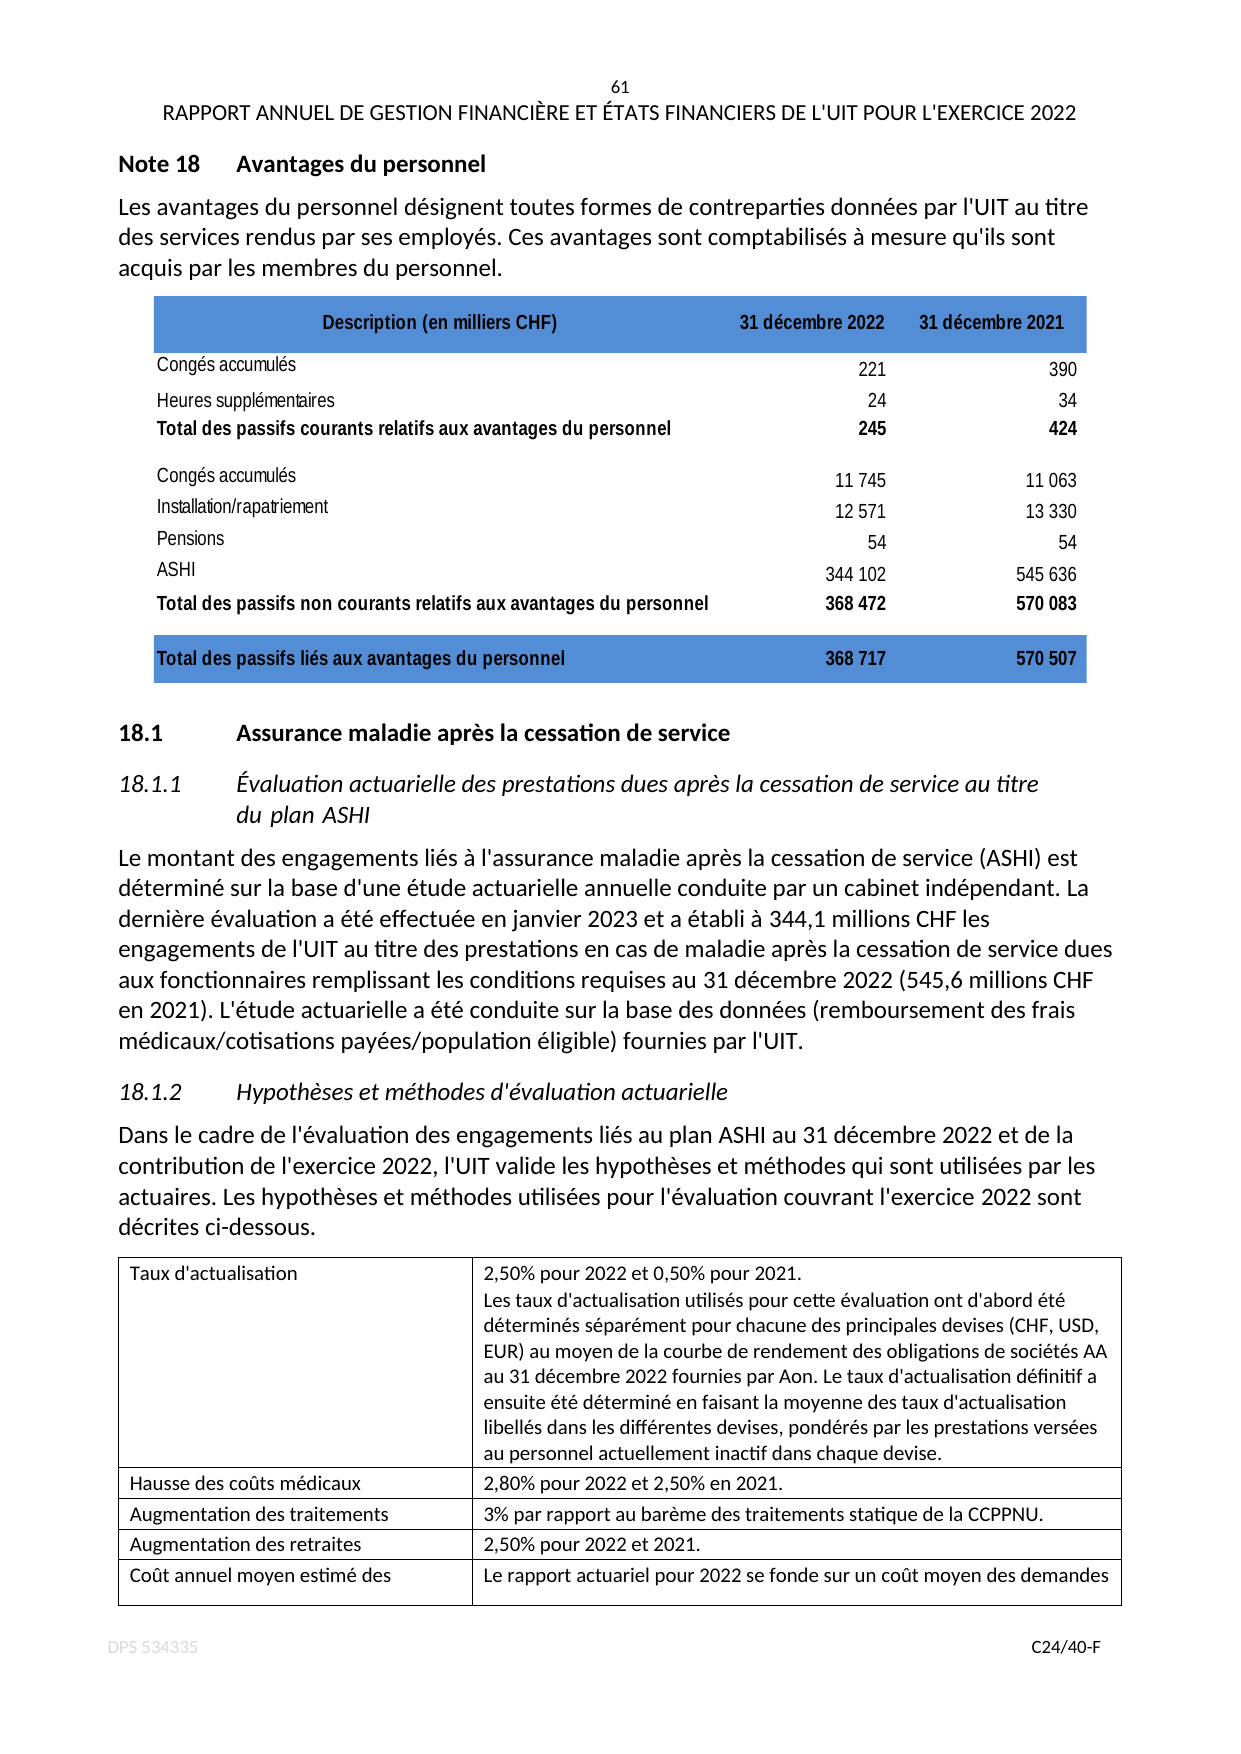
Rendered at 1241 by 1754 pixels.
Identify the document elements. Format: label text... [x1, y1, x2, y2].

table_cell 2,50% pour 2022 et 2021. [473, 1530, 1121, 1559]
text Dans le cadre de l'évaluation des engagements liés au plan ASHI au 31 décembre 2022 et de la contribution de l'exercice 2022, l'UIT valide les hypothèses et méthodes qui sont utilisées par les actuaires. Les hypothèses et méthodes utilisées pour l'évaluation couvrant l'exercice 2022 sont décrites ci-dessous. [118, 1119, 1122, 1242]
text Les avantages du personnel désignent toutes formes de contreparties données par l'UIT au titre des services rendus par ses employés. Ces avantages sont comptabilisés à mesure qu'ils sont acquis par les membres du personnel. [118, 191, 1122, 282]
table_cell Augmentation des traitements [119, 1499, 472, 1528]
table_header 2,50% pour 2022 et 0,50% pour 2021. Les taux d'actualisation utilisés pour cette évaluation ont d'abord été déterminés séparément pour chacune des principales devises (CHF, USD, EUR) au moyen de la courbe de rendement des obligations de sociétés AA au 31 décembre 2022 fournies par Aon. Le taux d'actualisation définitif a ensuite été déterminé en faisant la moyenne des taux d'actualisation libellés dans les différentes devises, pondérés par les prestations versées au personnel actuellement inactif dans chaque devise. [473, 1258, 1121, 1467]
subtitle Note 18 Avantages du personnel [118, 148, 1122, 178]
table_header Taux d'actualisation [119, 1258, 472, 1467]
table_cell Hausse des coûts médicaux [119, 1468, 472, 1498]
subtitle 18.1.2 Hypothèses et méthodes d'évaluation actuarielle [118, 1077, 1122, 1107]
table_cell 3% par rapport au barème des traitements statique de la CCPPNU. [473, 1499, 1121, 1528]
subtitle 18.1 Assurance maladie après la cessation de service [118, 717, 1122, 748]
table_cell Augmentation des retraites [119, 1530, 472, 1559]
table_cell 2,80% pour 2022 et 2,50% en 2021. [473, 1468, 1121, 1498]
text Le montant des engagements liés à l'assurance maladie après la cessation de service (ASHI) est déterminé sur la base d'une étude actuarielle annuelle conduite par un cabinet indépendant. La dernière évaluation a été effectuée en janvier 2023 et a établi à 344,1 millions CHF les engagements de l'UIT au titre des prestations en cas de maladie après la cessation de service dues aux fonctionnaires remplissant les conditions requises au 31 décembre 2022 (545,6 millions CHF en 2021). L'étude actuarielle a été conduite sur la base des données (remboursement des frais médicaux/cotisations payées/population éligible) fournies par l'UIT. [118, 842, 1122, 1056]
subtitle 18.1.1 Évaluation actuarielle des prestations dues après la cessation de service au titre du plan ASHI [118, 768, 1122, 829]
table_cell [119, 1560, 472, 1605]
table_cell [473, 1560, 1121, 1605]
